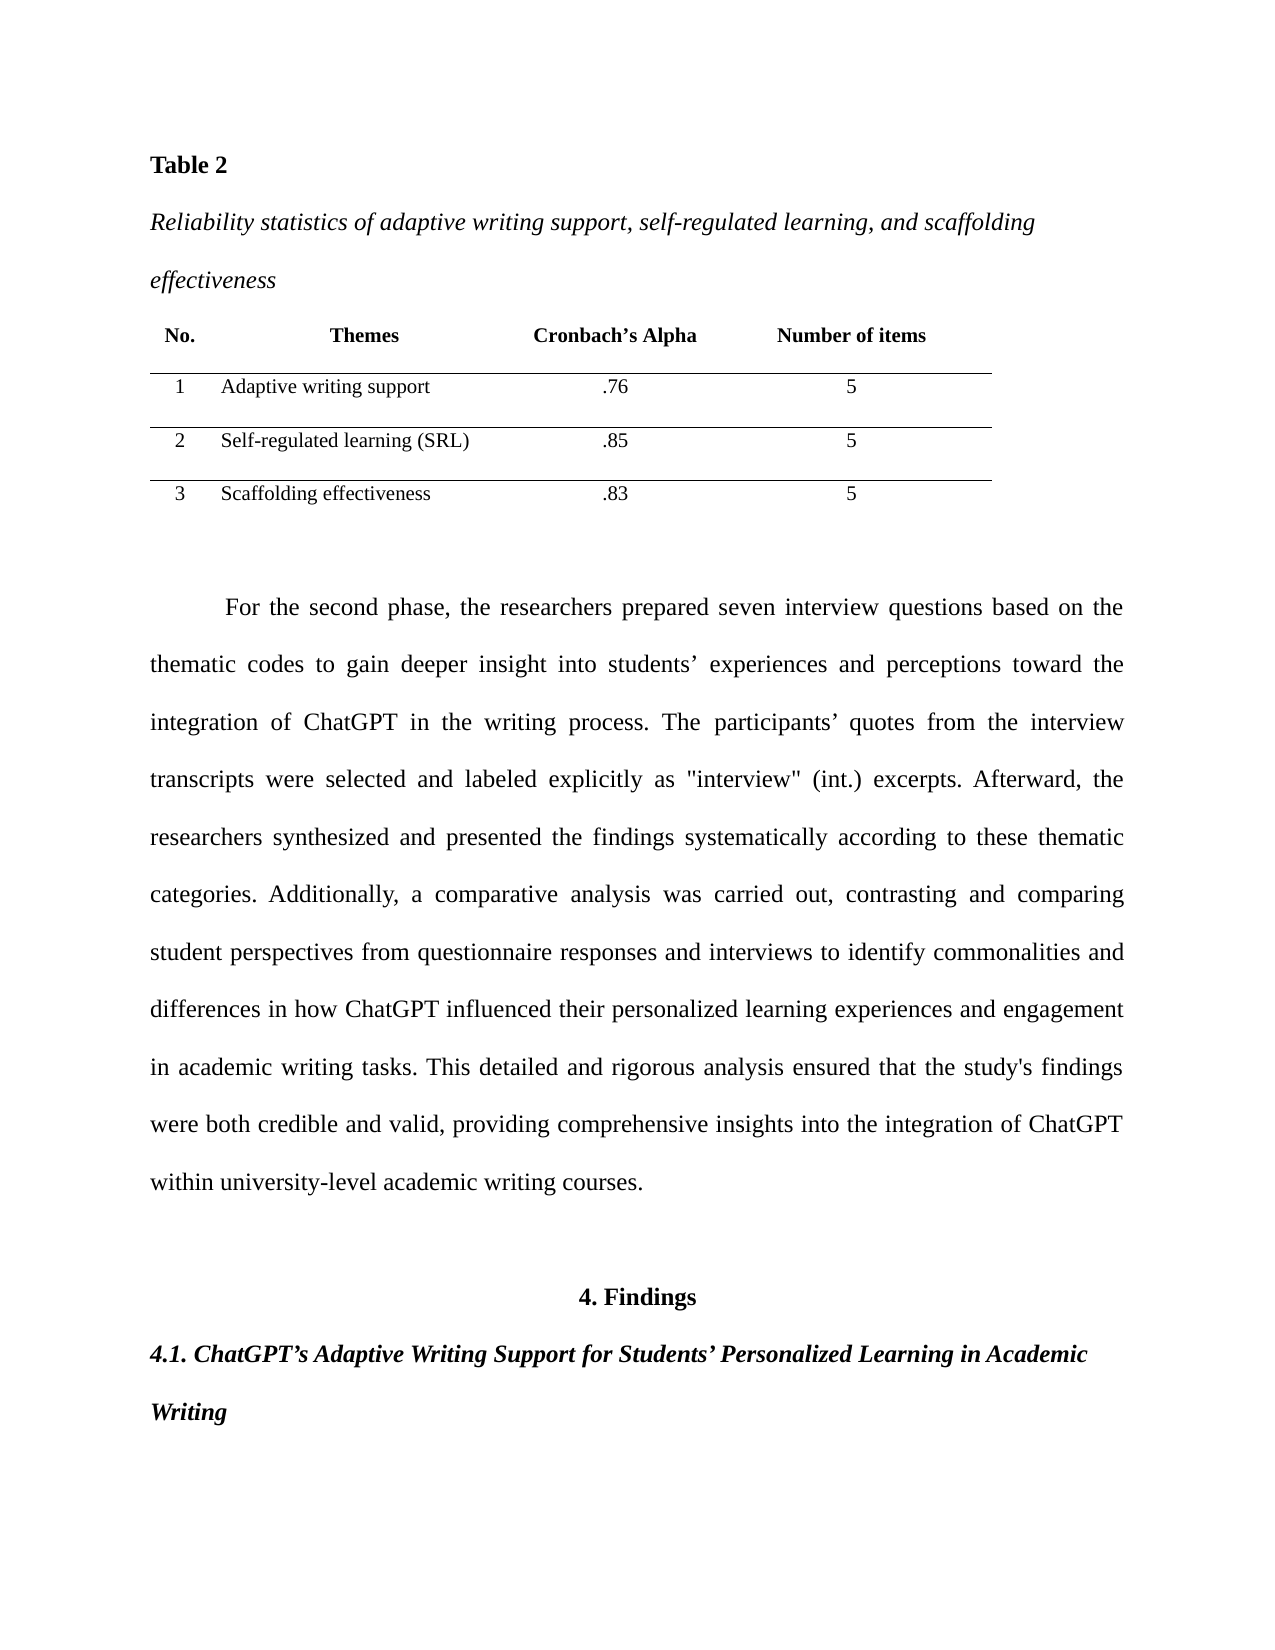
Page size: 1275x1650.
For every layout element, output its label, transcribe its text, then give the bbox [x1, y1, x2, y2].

table_cell .83 [519, 481, 711, 534]
table_cell 2 [150, 428, 209, 480]
table_cell 5 [711, 428, 992, 480]
table_cell Scaffolding effectiveness [209, 481, 519, 534]
text For the second phase, the researchers prepared seven interview questions based on the thematic codes to gain deeper insight into students’ experiences and perceptions toward the integration of ChatGPT in the writing process. The participants’ quotes from the interview transcripts were selected and labeled explicitly as "interview" (int.) excerpts. Afterward, the researchers synthesized and presented the findings systematically according to these thematic categories. Additionally, a comparative analysis was carried out, contrasting and comparing student perspectives from questionnaire responses and interviews to identify commonalities and differences in how ChatGPT influenced their personalized learning experiences and engagement in academic writing tasks. This detailed and rigorous analysis ensured that the study's findings were both credible and valid, providing comprehensive insights into the integration of ChatGPT within university-level academic writing courses. [150, 592, 1125, 1195]
table_cell .76 [519, 374, 711, 427]
text 4.1. ChatGPT’s Adaptive Writing Support for Students’ Personalized Learning in Academic Writing [150, 1339, 1125, 1425]
table_header Number of items [711, 323, 992, 373]
table_cell Adaptive writing support [209, 374, 519, 427]
text 4. Findings [150, 1282, 1125, 1310]
table_cell Self-regulated learning (SRL) [209, 428, 519, 480]
text Table 2 [150, 150, 1125, 179]
table_cell 1 [150, 374, 209, 427]
table_cell .85 [519, 428, 711, 480]
table_cell 3 [150, 481, 209, 534]
table_cell 5 [711, 374, 992, 427]
text Reliability statistics of adaptive writing support, self-regulated learning, and scaffolding effectiveness [150, 207, 1125, 294]
table_cell 5 [711, 481, 992, 534]
table_header Cronbach’s Alpha [519, 323, 711, 373]
table_header No. [150, 323, 209, 373]
table_header Themes [209, 323, 519, 373]
